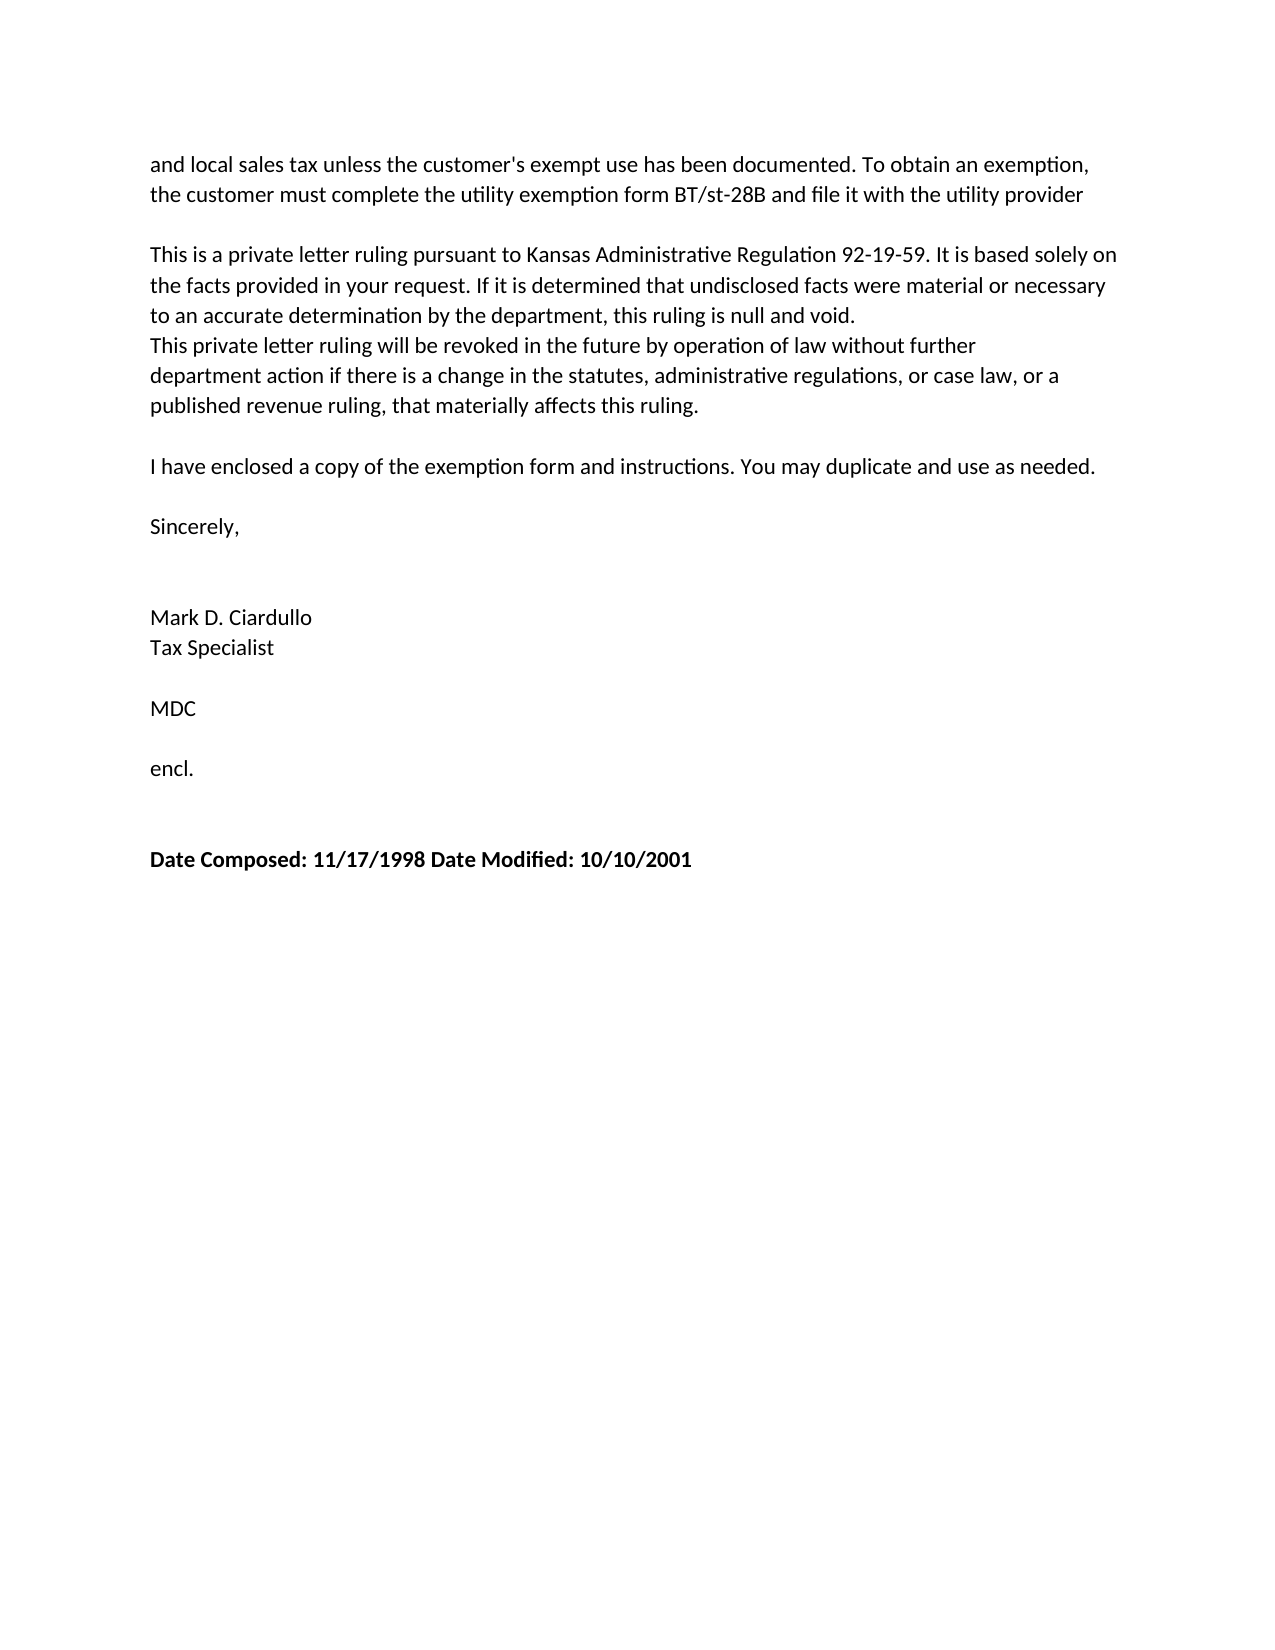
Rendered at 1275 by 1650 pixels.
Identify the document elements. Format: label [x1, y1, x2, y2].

text [150, 150, 1125, 873]
